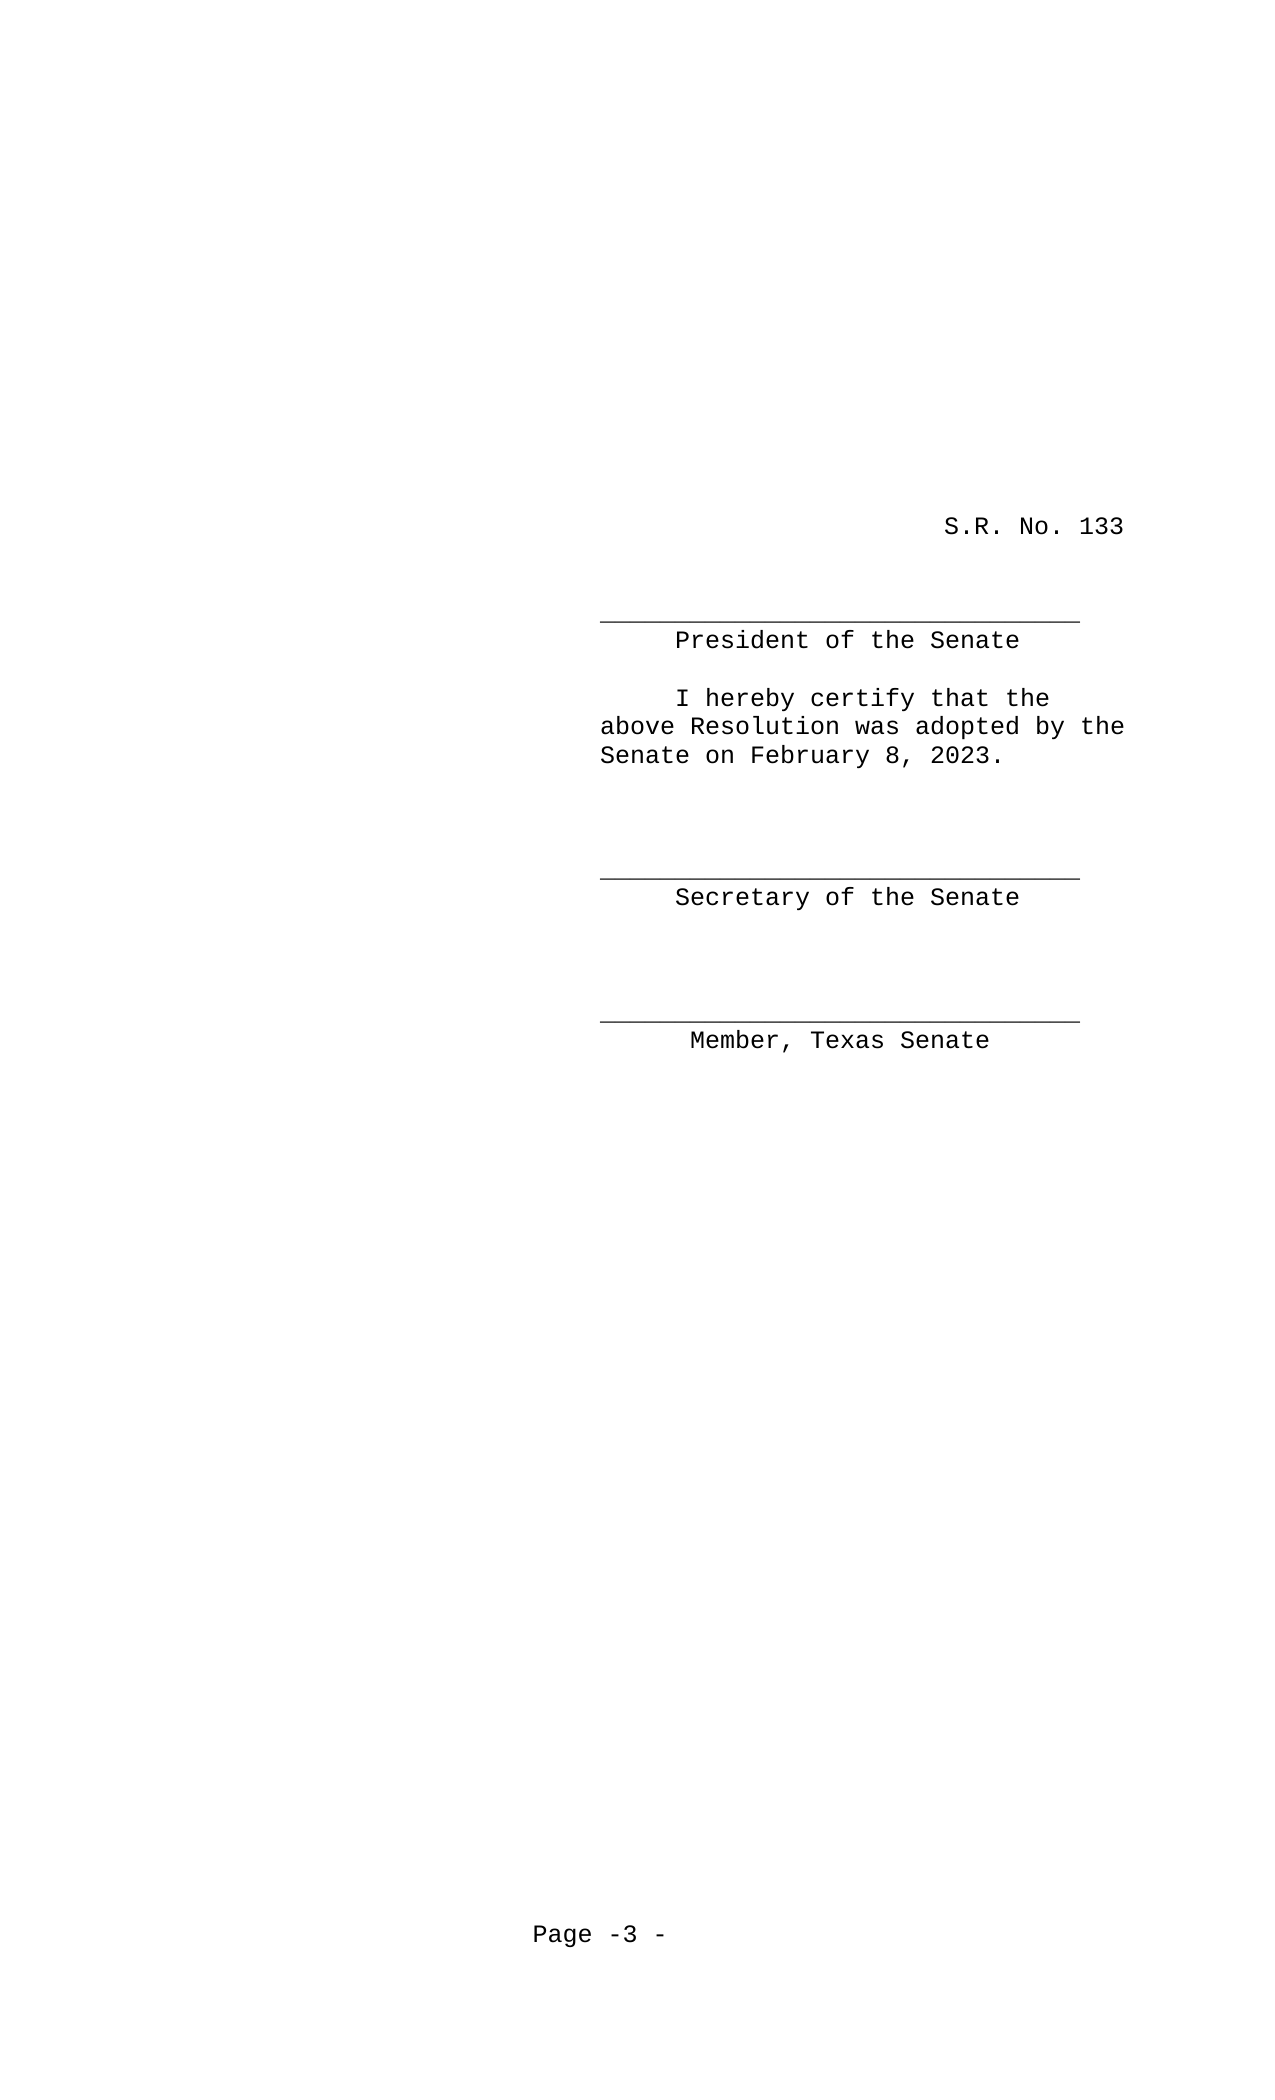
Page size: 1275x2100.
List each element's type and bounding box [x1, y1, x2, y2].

text [600, 571, 1125, 1056]
